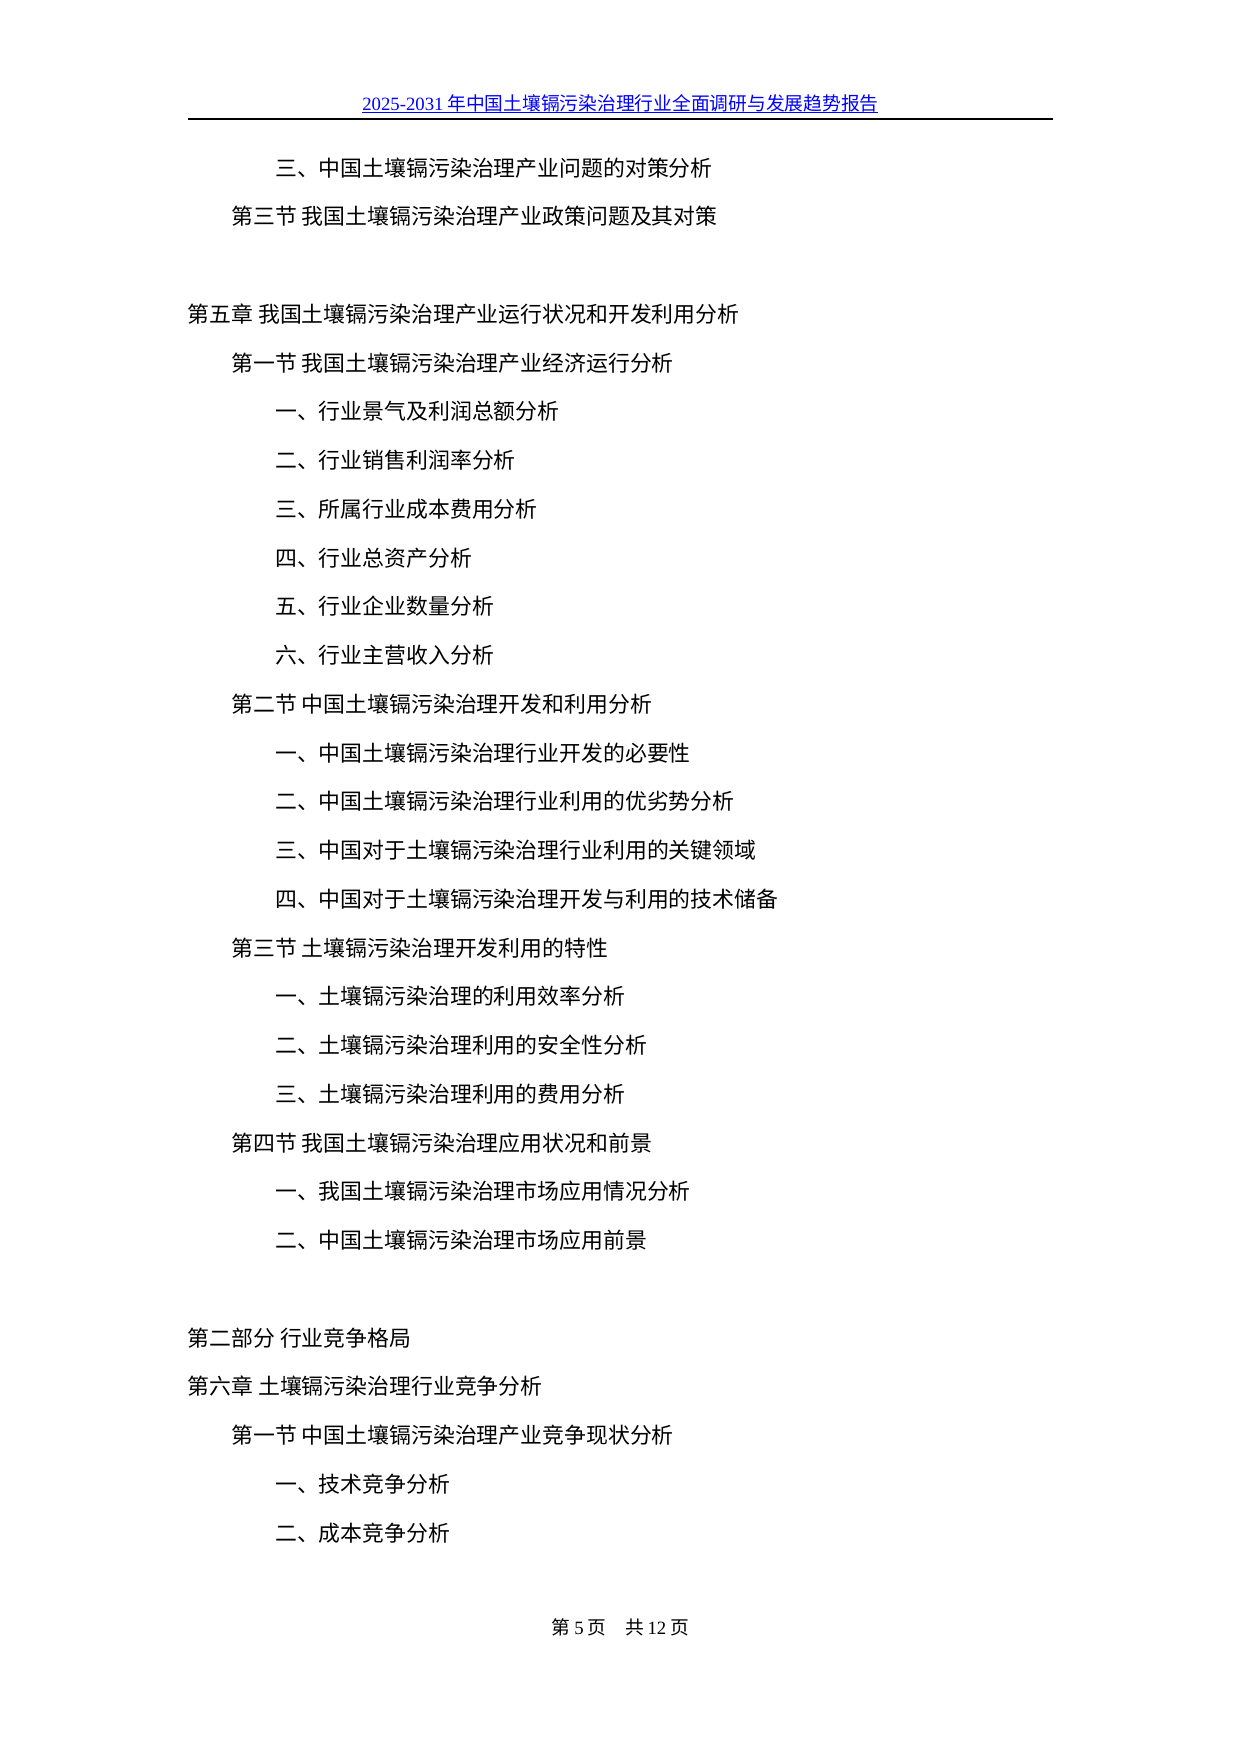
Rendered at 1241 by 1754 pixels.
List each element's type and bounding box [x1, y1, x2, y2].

text [187, 150, 1053, 1548]
